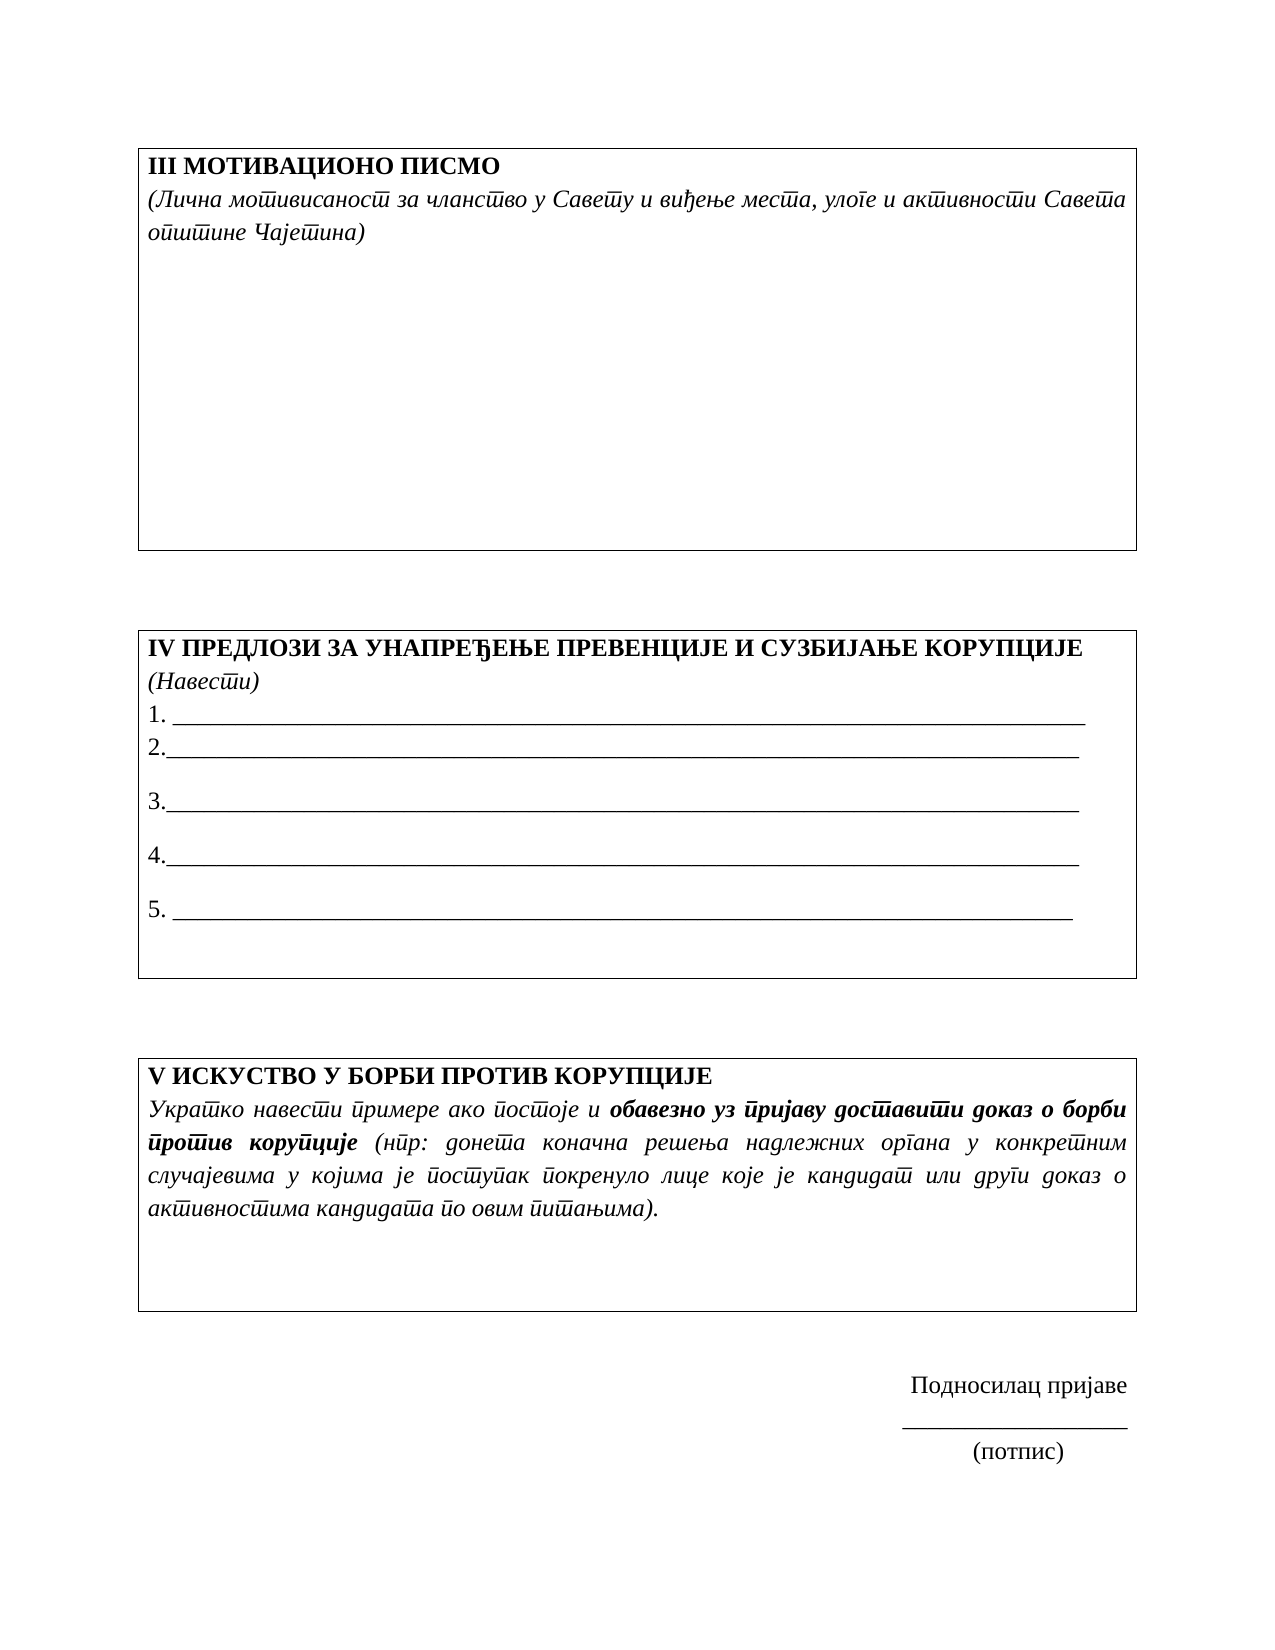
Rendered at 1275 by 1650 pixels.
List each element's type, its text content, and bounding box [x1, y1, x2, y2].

text __________________ [148, 1403, 1127, 1432]
text IV ПРЕДЛОЗИ ЗА УНАПРЕЂЕЊЕ ПРЕВЕНЦИЈЕ И СУЗБИЈАЊЕ КОРУПЦИЈЕ [139, 631, 1136, 662]
text 4._________________________________________________________________________ [139, 837, 1136, 868]
text Укратко навести примере ако постоје и обавезно уз пријаву доставити доказ о борби против корупције (нпр: донета коначна решења надлежних органа у конкретним случајевима у којима је поступак покренуло лице које је кандидат или други доказ о активностима кандидата по овим питањима). [139, 1091, 1136, 1222]
text (потпис) [898, 1436, 1127, 1465]
text (Лична мотивисаност за чланство у Савету и виђење места, улоге и активности Савета општине Чајетина) [139, 181, 1136, 246]
text 2._________________________________________________________________________ [139, 729, 1136, 761]
text III МОТИВАЦИОНО ПИСМО [139, 149, 1136, 179]
text 5. ________________________________________________________________________ [139, 891, 1136, 922]
text Подносилац пријаве [148, 1370, 1127, 1399]
text 3._________________________________________________________________________ [139, 783, 1136, 815]
text V ИСКУСТВО У БОРБИ ПРОТИВ КОРУПЦИЈЕ [139, 1059, 1136, 1090]
text 1. _________________________________________________________________________ [139, 696, 1136, 728]
text (Навести) [139, 663, 1136, 695]
